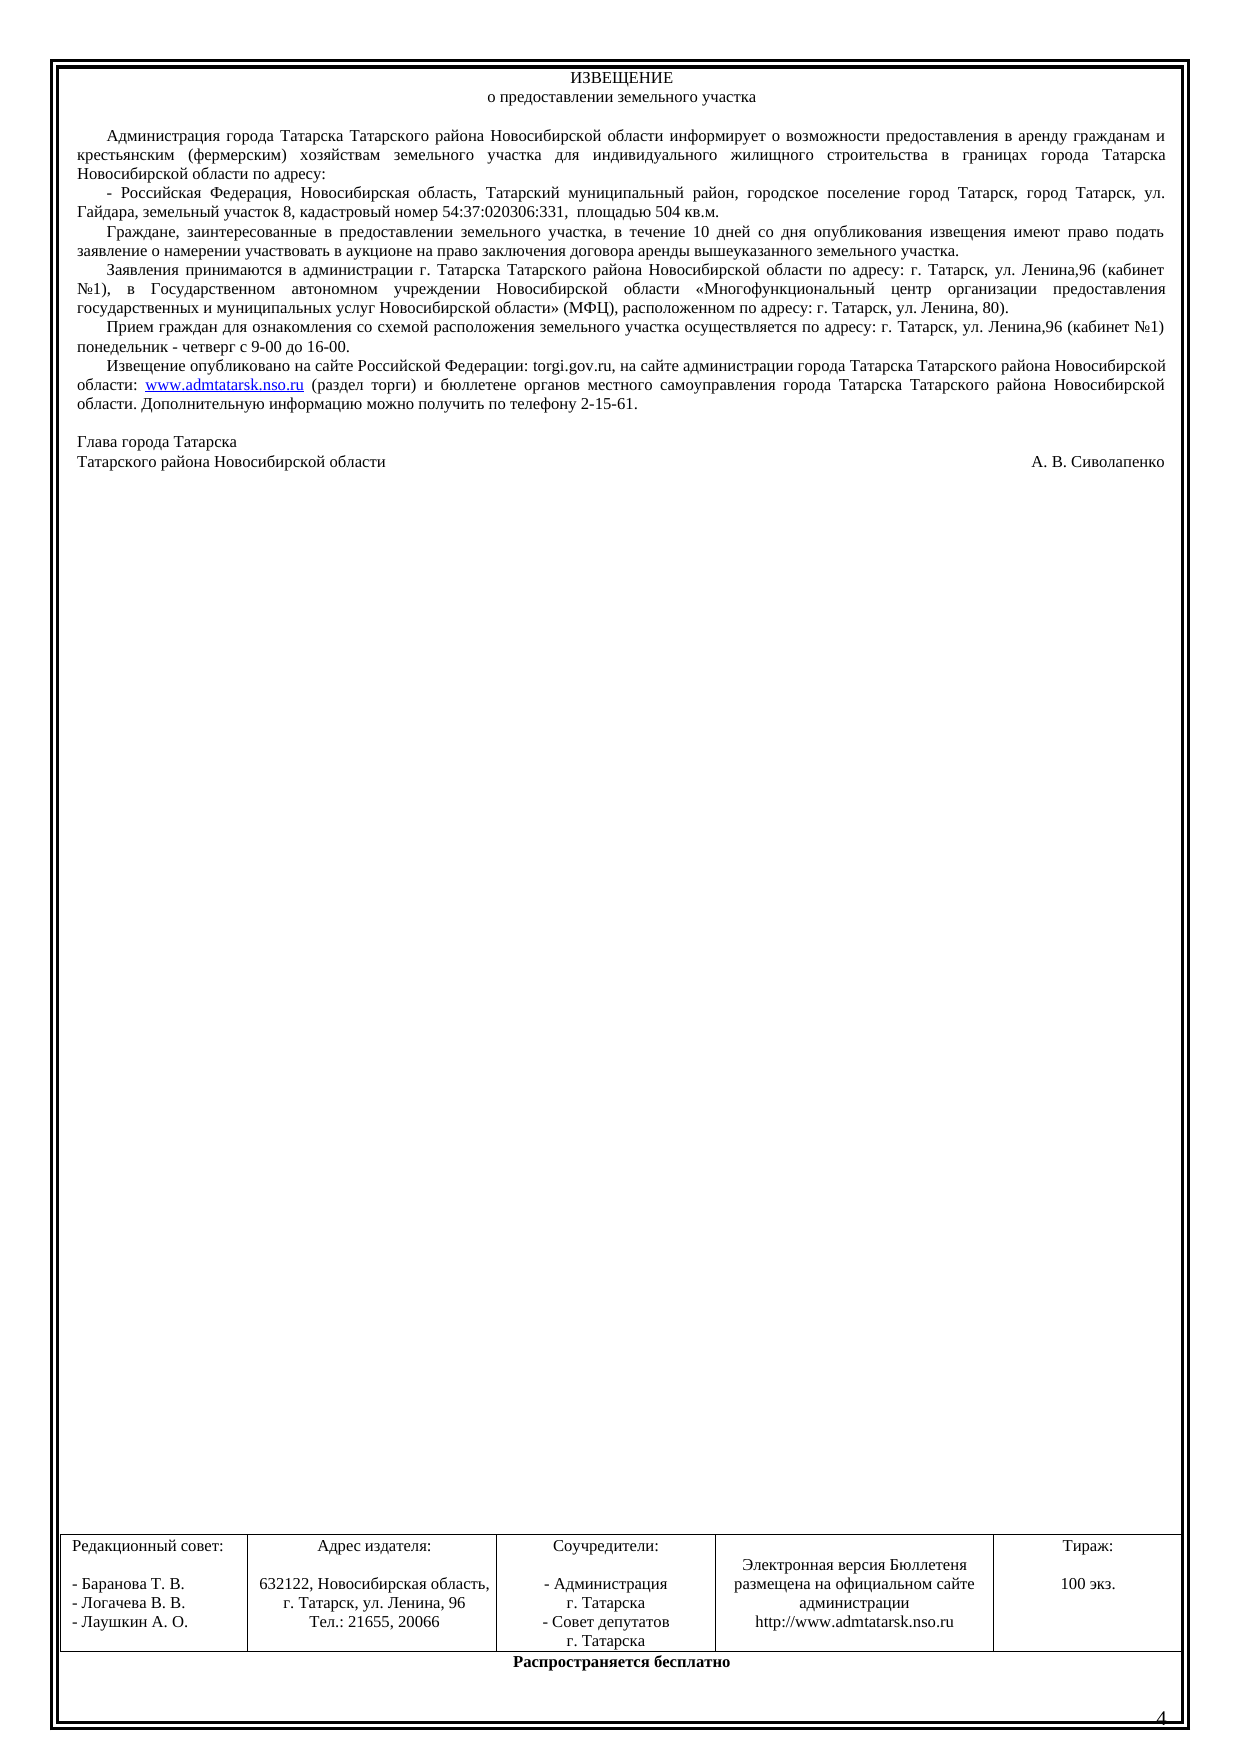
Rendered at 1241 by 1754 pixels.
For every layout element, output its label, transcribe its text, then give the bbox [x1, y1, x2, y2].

table_header Адрес издателя: 632122, Новосибирская область, г. Татарск, ул. Ленина, 96 Тел.: 21655, 20066 [248, 1535, 496, 1651]
text о предоставлении земельного участка [77, 87, 1166, 106]
table_header Тираж: 100 экз. [994, 1535, 1181, 1651]
table_header Редакционный совет: - Баранова Т. В. - Логачева В. В. - Лаушкин А. О. [61, 1535, 247, 1651]
text - Российская Федерация, Новосибирская область, Татарский муниципальный район, городское поселение город Татарск, город Татарск, ул. Гайдара, земельный участок 8, кадастровый номер 54:37:020306:331, площадью 504 кв.м. [77, 183, 1166, 221]
text Глава города Татарска [77, 432, 1166, 451]
text Распространяется бесплатно [77, 1652, 1166, 1671]
text Татарского района Новосибирской области А. В. Сиволапенко [77, 451, 1166, 471]
table_header Электронная версия Бюллетеня размещена на официальном сайте администрации http://www.admtatarsk.nso.ru [716, 1535, 993, 1651]
table_header Соучредители: - Администрация г. Татарска - Совет депутатов г. Татарска [497, 1535, 715, 1651]
text Прием граждан для ознакомления со схемой расположения земельного участка осуществляется по адресу: г. Татарск, ул. Ленина,96 (кабинет №1) понедельник - четверг с 9-00 до 16-00. [77, 317, 1166, 356]
text Извещение опубликовано на сайте Российской Федерации: torgi.gov.ru, на сайте администрации города Татарска Татарского района Новосибирской области: www.admtatarsk.nso.ru (раздел торги) и бюллетене органов местного самоуправления города Татарска Татарского района Новосибирской области. Дополнительную информацию можно получить по телефону 2-15-61. [77, 356, 1166, 413]
text ИЗВЕЩЕНИЕ [77, 69, 1166, 87]
text Граждане, заинтересованные в предоставлении земельного участка, в течение 10 дней со дня опубликования извещения имеют право подать заявление о намерении участвовать в аукционе на право заключения договора аренды вышеуказанного земельного участка. [77, 221, 1166, 260]
text Заявления принимаются в администрации г. Татарска Татарского района Новосибирской области по адресу: г. Татарск, ул. Ленина,96 (кабинет №1), в Государственном автономном учреждении Новосибирской области «Многофункциональный центр организации предоставления государственных и муниципальных услуг Новосибирской области» (МФЦ), расположенном по адресу: г. Татарск, ул. Ленина, 80). [77, 260, 1166, 317]
text Администрация города Татарска Татарского района Новосибирской области информирует о возможности предоставления в аренду гражданам и крестьянским (фермерским) хозяйствам земельного участка для индивидуального жилищного строительства в границах города Татарска Новосибирской области по адресу: [77, 126, 1166, 183]
